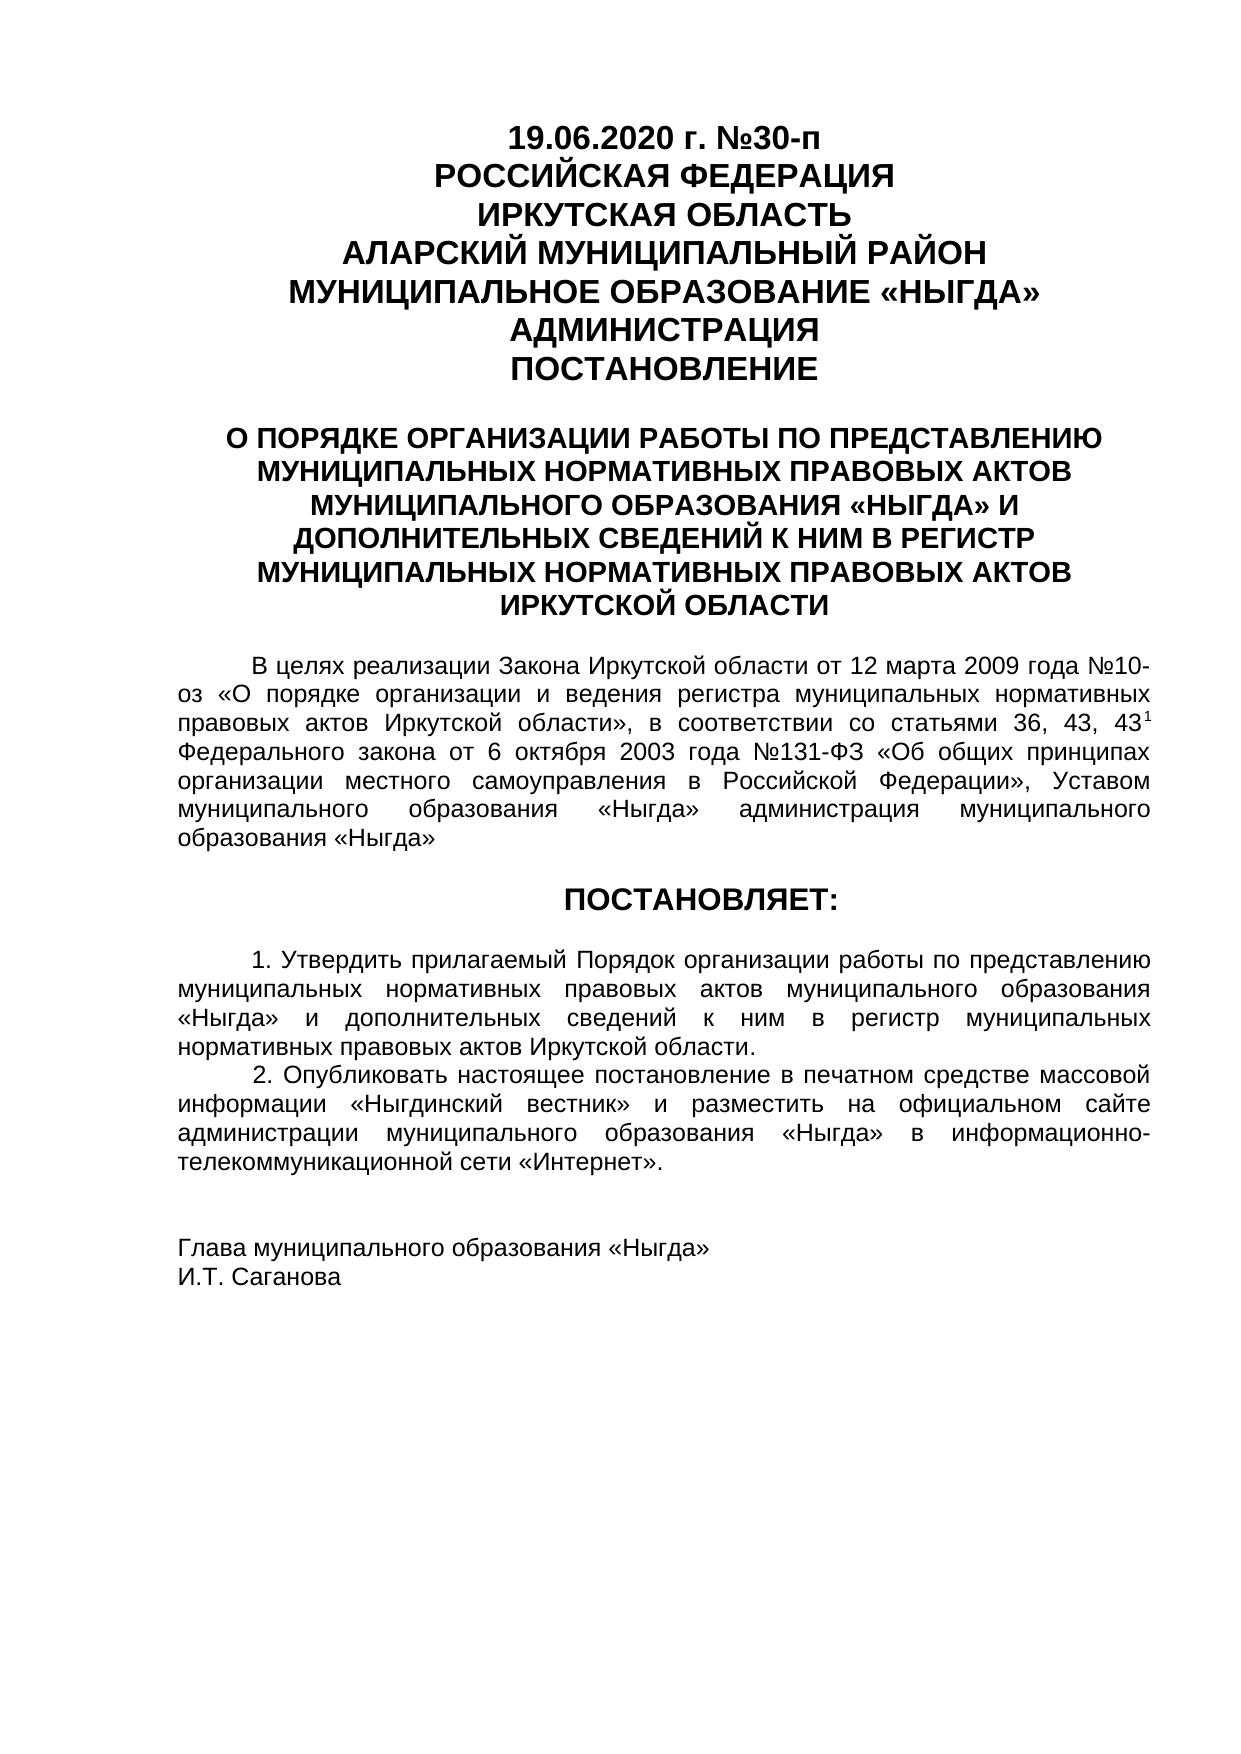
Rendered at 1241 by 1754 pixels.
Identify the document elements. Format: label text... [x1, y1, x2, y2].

text АДМИНИСТРАЦИЯ [177, 310, 1152, 349]
text 1. Утвердить прилагаемый Порядок организации работы по представлению муниципальных нормативных правовых актов муниципального образования «Ныгда» и дополнительных сведений к ним в регистр муниципальных нормативных правовых актов Иркутской области. [177, 945, 1152, 1060]
text ИРКУТСКАЯ ОБЛАСТЬ [177, 195, 1152, 233]
text Глава муниципального образования «Ныгда» [177, 1233, 1152, 1262]
text 2. Опубликовать настоящее постановление в печатном средстве массовой информации «Ныгдинский вестник» и разместить на официальном сайте администрации муниципального образования «Ныгда» в информационно-телекоммуникационной сети «Интернет». [177, 1060, 1152, 1175]
text 19.06.2020 г. №30-п [177, 118, 1152, 157]
text В целях реализации Закона Иркутской области от 12 марта 2009 года №10-оз «О порядке организации и ведения регистра муниципальных нормативных правовых актов Иркутской области», в соответствии со статьями 36, 43, 431 Федерального закона от 6 октября 2003 года №131-ФЗ «Об общих принципах организации местного самоуправления в Российской Федерации», Уставом муниципального образования «Ныгда» администрация муниципального образования «Ныгда» [177, 651, 1152, 852]
text ПОСТАНОВЛЯЕТ: [177, 881, 1152, 917]
text РОССИЙСКАЯ ФЕДЕРАЦИЯ [177, 157, 1152, 195]
text АЛАРСКИЙ МУНИЦИПАЛЬНЫЙ РАЙОН [177, 233, 1152, 272]
text О ПОРЯДКЕ ОРГАНИЗАЦИИ РАБОТЫ ПО ПРЕДСТАВЛЕНИЮ МУНИЦИПАЛЬНЫХ НОРМАТИВНЫХ ПРАВОВЫХ АКТОВ МУНИЦИПАЛЬНОГО ОБРАЗОВАНИЯ «НЫГДА» И ДОПОЛНИТЕЛЬНЫХ СВЕДЕНИЙ К НИМ В РЕГИСТР МУНИЦИПАЛЬНЫХ НОРМАТИВНЫХ ПРАВОВЫХ АКТОВ ИРКУТСКОЙ ОБЛАСТИ [177, 421, 1152, 622]
text ПОСТАНОВЛЕНИЕ [177, 349, 1152, 387]
text И.Т. Саганова [177, 1262, 1152, 1290]
text МУНИЦИПАЛЬНОЕ ОБРАЗОВАНИЕ «НЫГДА» [177, 272, 1152, 310]
